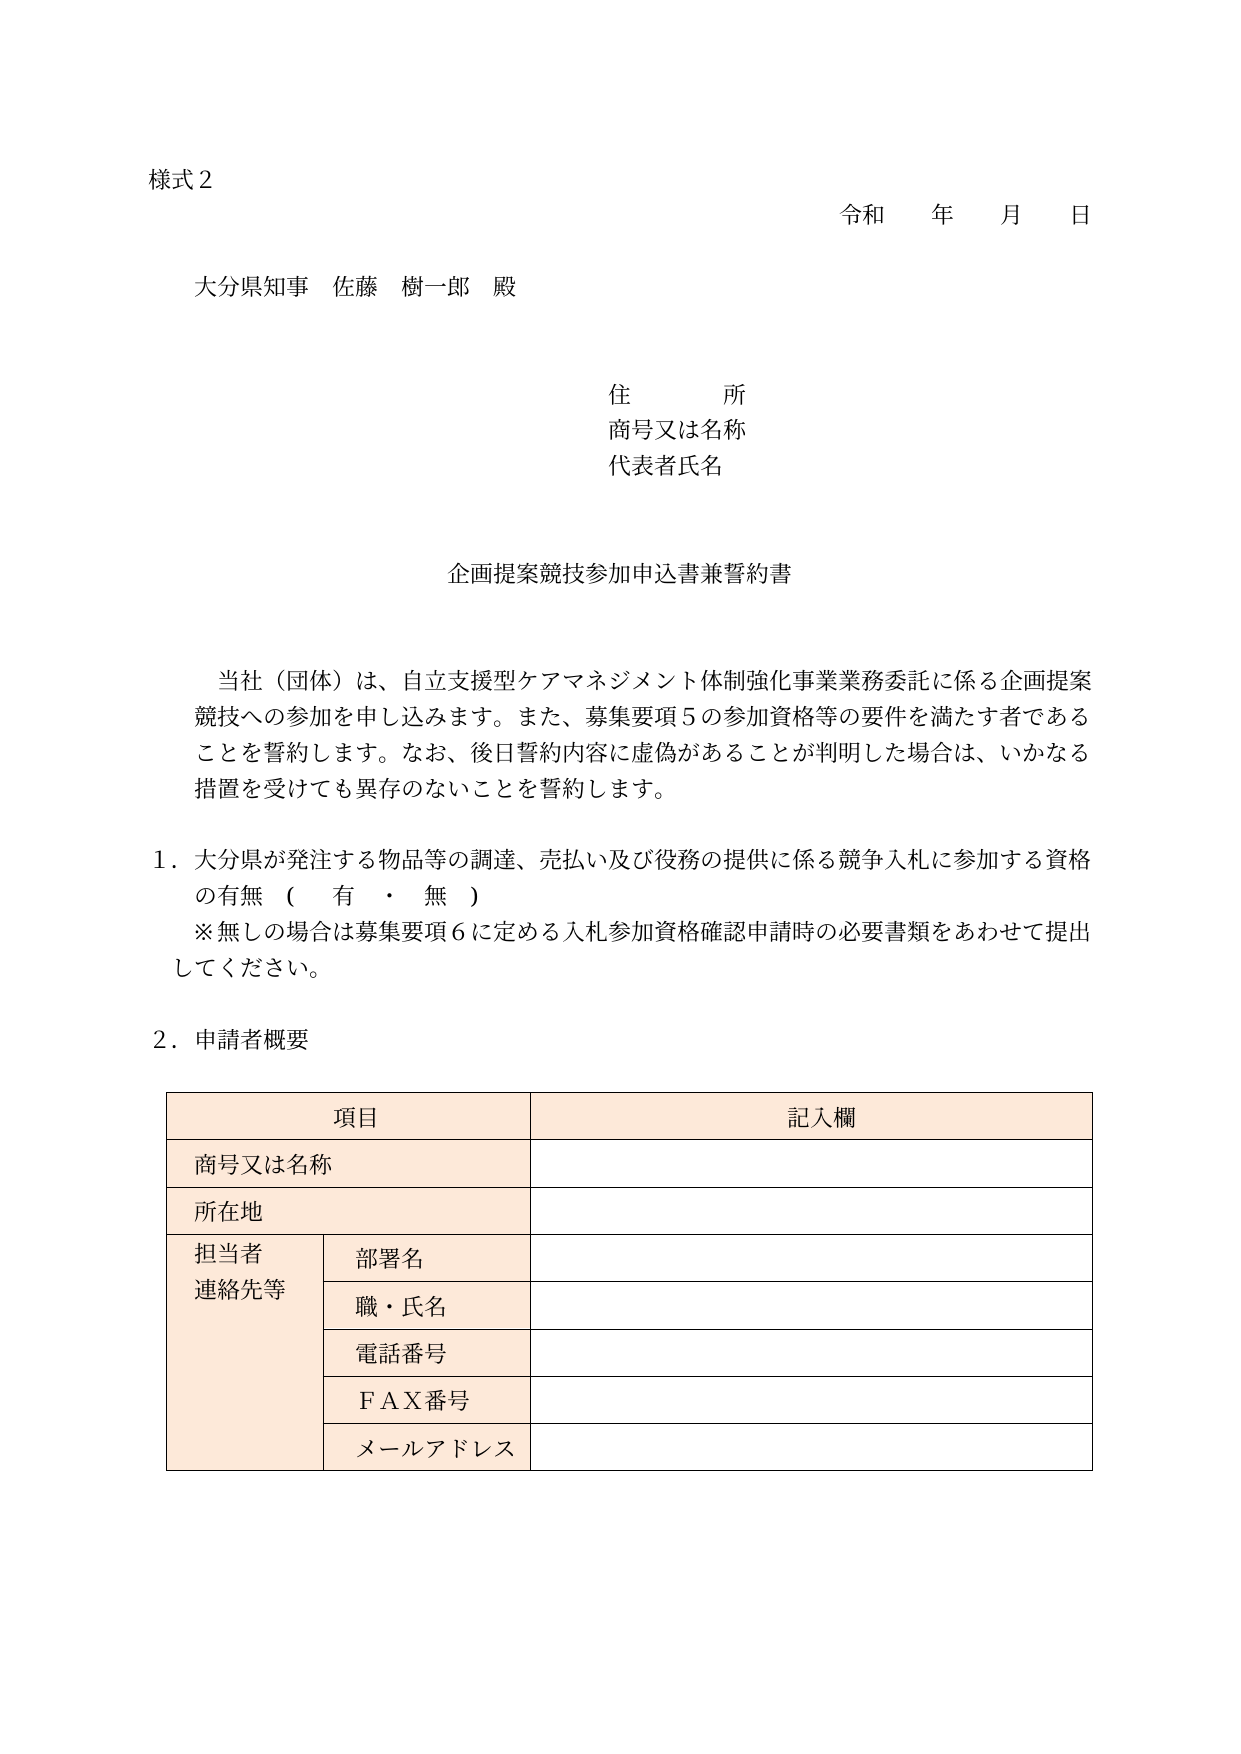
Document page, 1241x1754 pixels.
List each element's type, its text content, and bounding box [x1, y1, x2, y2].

table_cell [531, 1377, 1092, 1423]
text 大分県知事 佐藤 樹一郎 殿 [148, 268, 1092, 304]
table_cell [531, 1330, 1092, 1376]
text ※無しの場合は募集要項６に定める入札参加資格確認申請時の必要書類をあわせて提出してください。 [160, 913, 1092, 984]
table_header 記入欄 [531, 1093, 1092, 1139]
text １.大分県が発注する物品等の調達、売払い及び役務の提供に係る競争入札に参加する資格の有無 ( 有 ・ 無 ) [148, 841, 1092, 913]
table_header 項目 [167, 1093, 530, 1139]
text 当社（団体）は、自立支援型ケアマネジメント体制強化事業業務委託に係る企画提案競技への参加を申し込みます。また、募集要項５の参加資格等の要件を満たす者であることを誓約します。なお、後日誓約内容に虚偽があることが判明した場合は、いかなる措置を受けても異存のないことを誓約します。 [171, 662, 1092, 805]
table_cell 所在地 [167, 1188, 530, 1234]
table_cell [531, 1235, 1092, 1281]
table_cell 電話番号 [324, 1330, 530, 1376]
text 令和 年 月 日 [148, 196, 1092, 232]
text 商号又は名称 [148, 411, 1092, 447]
table_cell 部署名 [324, 1235, 530, 1281]
table_cell ＦＡＸ番号 [324, 1377, 530, 1423]
table_cell 商号又は名称 [167, 1140, 530, 1187]
table_cell 職・氏名 [324, 1282, 530, 1328]
table_cell 担当者 連絡先等 [167, 1235, 323, 1470]
text ２.申請者概要 [148, 1020, 1092, 1056]
table_cell [531, 1424, 1092, 1470]
text 代表者氏名 [148, 447, 1092, 483]
table_cell メールアドレス [324, 1424, 530, 1470]
text 企画提案競技参加申込書兼誓約書 [148, 554, 1092, 590]
table_cell [531, 1140, 1092, 1187]
text 様式２ [148, 160, 1092, 196]
table_cell [531, 1188, 1092, 1234]
text 住 所 [148, 375, 1092, 411]
table_cell [531, 1282, 1092, 1328]
